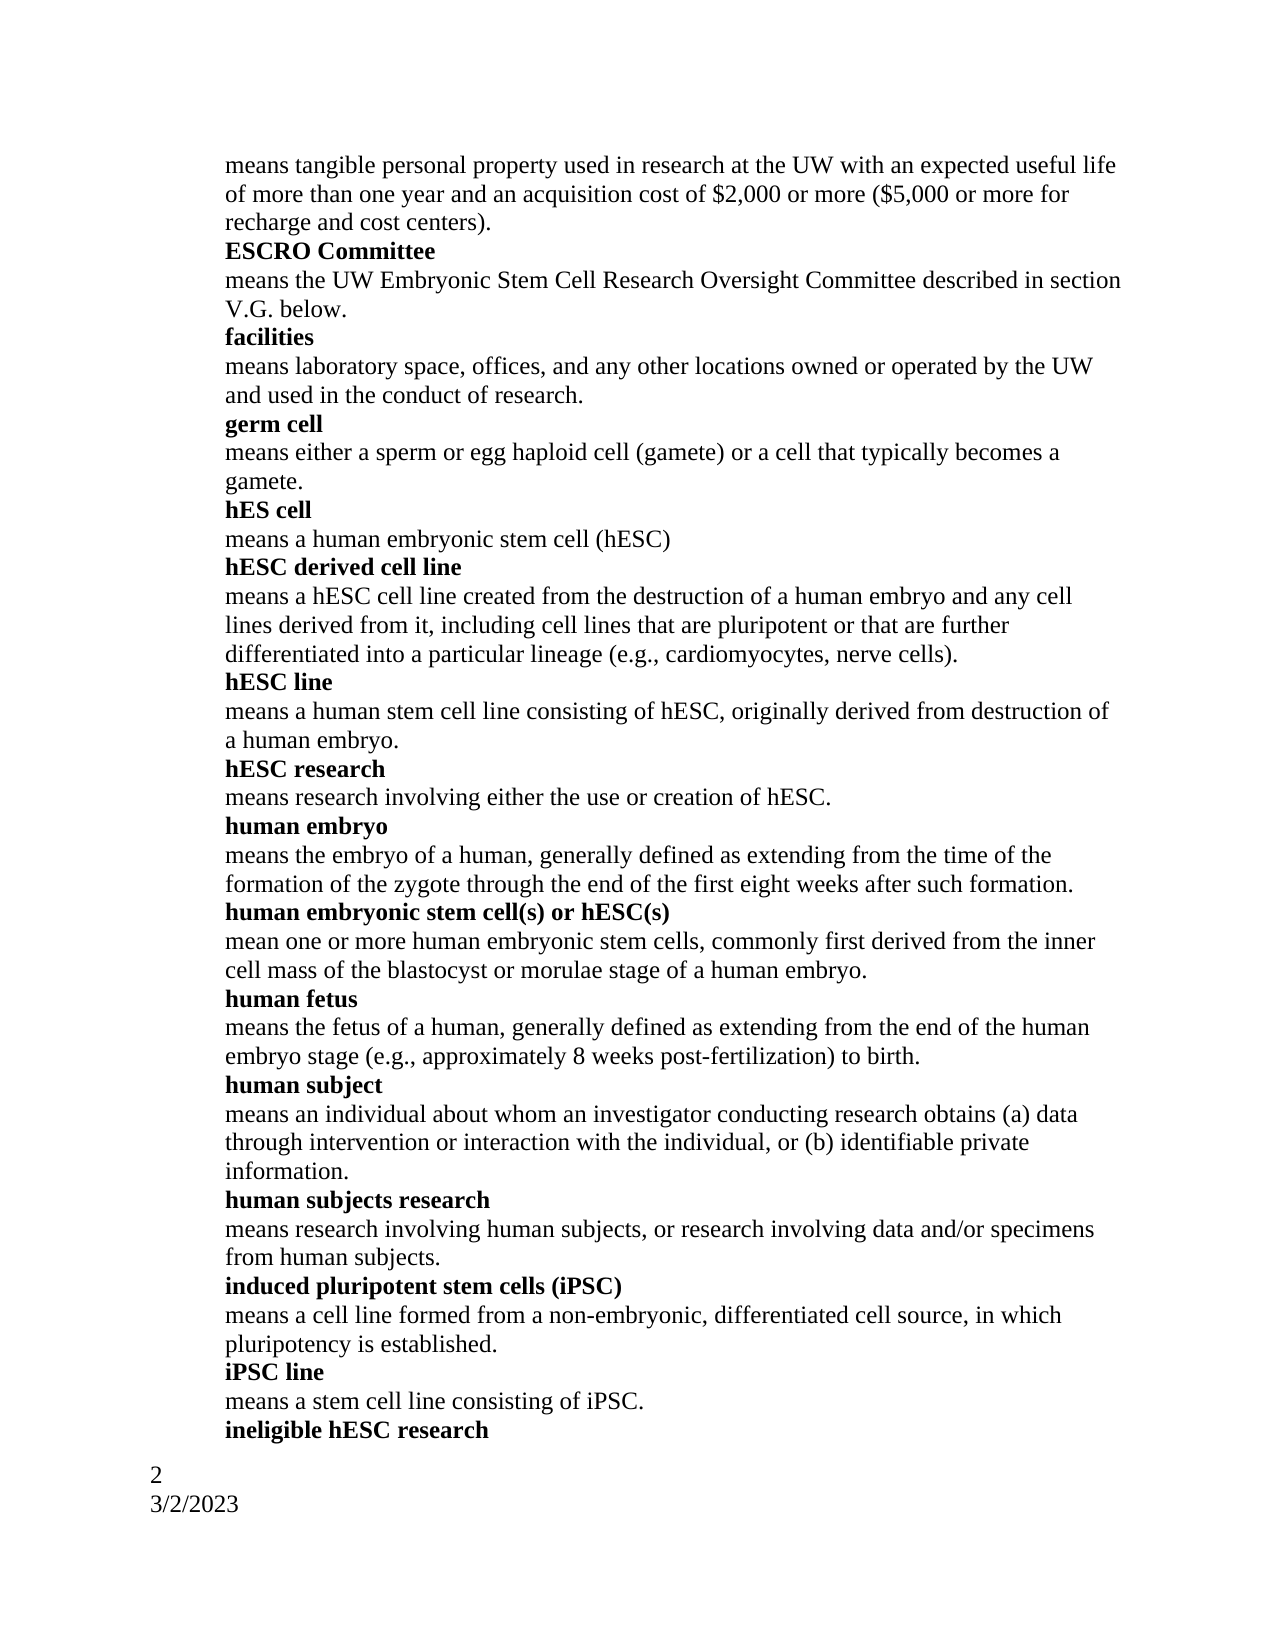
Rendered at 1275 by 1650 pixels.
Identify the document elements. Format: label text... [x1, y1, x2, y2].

text human embryo [225, 811, 1125, 840]
text means research involving either the use or creation of hESC. [225, 782, 1125, 811]
text means research involving human subjects, or research involving data and/or specimens from human subjects. [225, 1214, 1125, 1271]
text facilities [225, 322, 1125, 351]
text means a hESC cell line created from the destruction of a human embryo and any cell lines derived from it, including cell lines that are pluripotent or that are further differentiated into a particular lineage (e.g., cardiomyocytes, nerve cells). [225, 581, 1125, 667]
text hES cell [225, 495, 1125, 524]
text germ cell [225, 409, 1125, 437]
text means a stem cell line consisting of iPSC. [225, 1386, 1125, 1415]
text means a cell line formed from a non-embryonic, differentiated cell source, in which pluripotency is established. [225, 1300, 1125, 1357]
text means an individual about whom an investigator conducting research obtains (a) data through intervention or interaction with the individual, or (b) identifiable private information. [225, 1099, 1125, 1185]
text hESC derived cell line [225, 552, 1125, 581]
text hESC line [225, 667, 1125, 696]
text means a human stem cell line consisting of hESC, originally derived from destruction of a human embryo. [225, 696, 1125, 754]
text means either a sperm or egg haploid cell (gamete) or a cell that typically becomes a gamete. [225, 437, 1125, 495]
text means tangible personal property used in research at the UW with an expected useful life of more than one year and an acquisition cost of $2,000 or more ($5,000 or more for recharge and cost centers). [225, 150, 1125, 236]
text means the fetus of a human, generally defined as extending from the end of the human embryo stage (e.g., approximately 8 weeks post-fertilization) to birth. [225, 1012, 1125, 1070]
text means a human embryonic stem cell (hESC) [225, 524, 1125, 552]
text hESC research [225, 754, 1125, 782]
text means laboratory space, offices, and any other locations owned or operated by the UW and used in the conduct of research. [225, 351, 1125, 409]
text means the embryo of a human, generally defined as extending from the time of the formation of the zygote through the end of the first eight weeks after such formation. [225, 840, 1125, 897]
text human subjects research [225, 1185, 1125, 1214]
text mean one or more human embryonic stem cells, commonly first derived from the inner cell mass of the blastocyst or morulae stage of a human embryo. [225, 926, 1125, 984]
text induced pluripotent stem cells (iPSC) [225, 1271, 1125, 1300]
text ineligible hESC research [225, 1415, 1125, 1444]
text iPSC line [225, 1357, 1125, 1386]
text human subject [225, 1070, 1125, 1099]
text ESCRO Committee [225, 236, 1125, 265]
text means the UW Embryonic Stem Cell Research Oversight Committee described in section V.G. below. [225, 265, 1125, 322]
text human fetus [225, 984, 1125, 1012]
text human embryonic stem cell(s) or hESC(s) [225, 897, 1125, 926]
